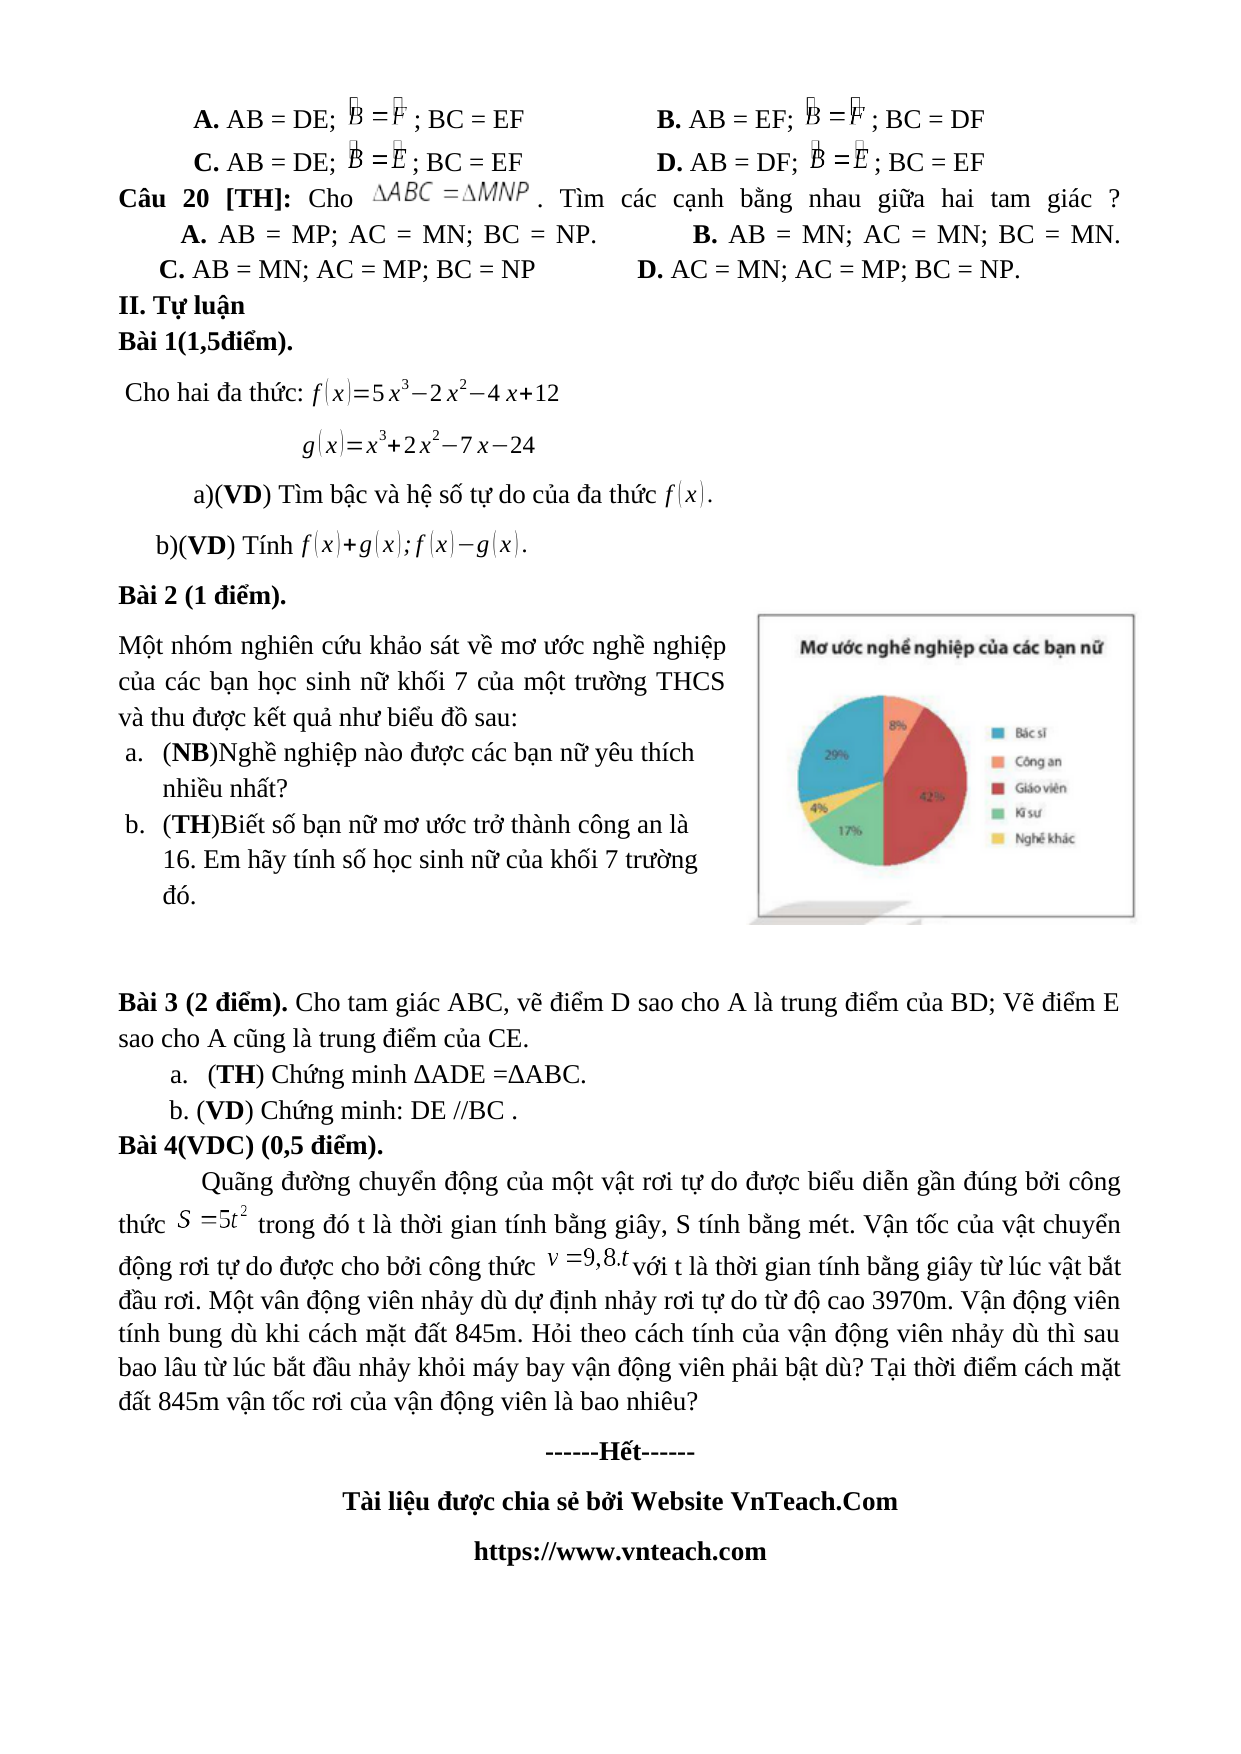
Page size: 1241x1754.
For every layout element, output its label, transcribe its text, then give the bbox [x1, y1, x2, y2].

text Bài 3 (2 điểm). Cho tam giác ABC, vẽ điểm D sao cho A là trung điểm của BD; Vẽ điểm E sao cho A cũng là trung điểm của CE. [118, 987, 1122, 1053]
text Bài 4(VDC) (0,5 điểm). [118, 1129, 1122, 1161]
text https://www.vnteach.com [118, 1535, 1122, 1566]
text Một nhóm nghiên cứu khảo sát về mơ ước nghề nghiệp của các bạn học sinh nữ khối 7 của một trường THCS và thu được kết quả như biểu đồ sau: [118, 629, 745, 732]
text ------Hết------ [118, 1435, 1122, 1466]
list (NB)Nghề nghiệp nào được các bạn nữ yêu thích nhiều nhất? [125, 736, 745, 803]
text Tài liệu được chia sẻ bởi Website VnTeach.Com [118, 1485, 1122, 1516]
text A. AB = DE; ; BC = EF B. AB = EF; ; BC = DF [193, 91, 1128, 134]
text II. Tự luận [118, 289, 1122, 320]
list (TH) Chứng minh ∆ADE =∆ABC. [170, 1058, 1122, 1089]
text Quãng đường chuyển động của một vật rơi tự do được biểu diễn gần đúng bởi công thức trong đó t là thời gian tính bằng giây, S tính bằng mét. Vận tốc của vật chuyển động rơi tự do được cho bởi công thức với t là thời gian tính bằng giây từ lúc vật bắt đầu rơi. Một vân động viên nhảy dù dự định nhảy rơi tự do từ độ cao 3970m. Vận động viên tính bung dù khi cách mặt đất 845m. Hỏi theo cách tính của vận động viên nhảy dù thì sau bao lâu từ lúc bắt đầu nhảy khỏi máy bay vận động viên phải bật dù? Tại thời điểm cách mặt đất 845m vận tốc rơi của vận động viên là bao nhiêu? [118, 1165, 1122, 1416]
text C. AB = DE; ; BC = EF D. AB = DF; ; BC = EF [193, 134, 1128, 178]
list (TH)Biết số bạn nữ mơ ước trở thành công an là 16. Em hãy tính số học sinh nữ của khối 7 trường đó. [125, 808, 745, 911]
text Cho hai đa thức: [118, 375, 1122, 408]
text Bài 2 (1 điểm). [118, 579, 1122, 610]
text Bài 1(1,5điểm). [118, 325, 1122, 356]
text b. (VD) Chứng minh: DE //BC . [156, 1094, 1122, 1125]
text b)(VD) Tính [156, 529, 1122, 560]
text Câu 20 [TH]: Cho . Tìm các cạnh bằng nhau giữa hai tam giác ? A. AB = MP; AC = MN; BC = NP. B. AB = MN; AC = MN; BC = MN. C. AB = MN; AC = MP; BC = NP D. AC = MN; AC = MP; BC = NP. [118, 178, 1122, 284]
list a)(VD) Tìm bậc và hệ số tự do của đa thức [193, 479, 1122, 510]
picture [745, 601, 1152, 925]
